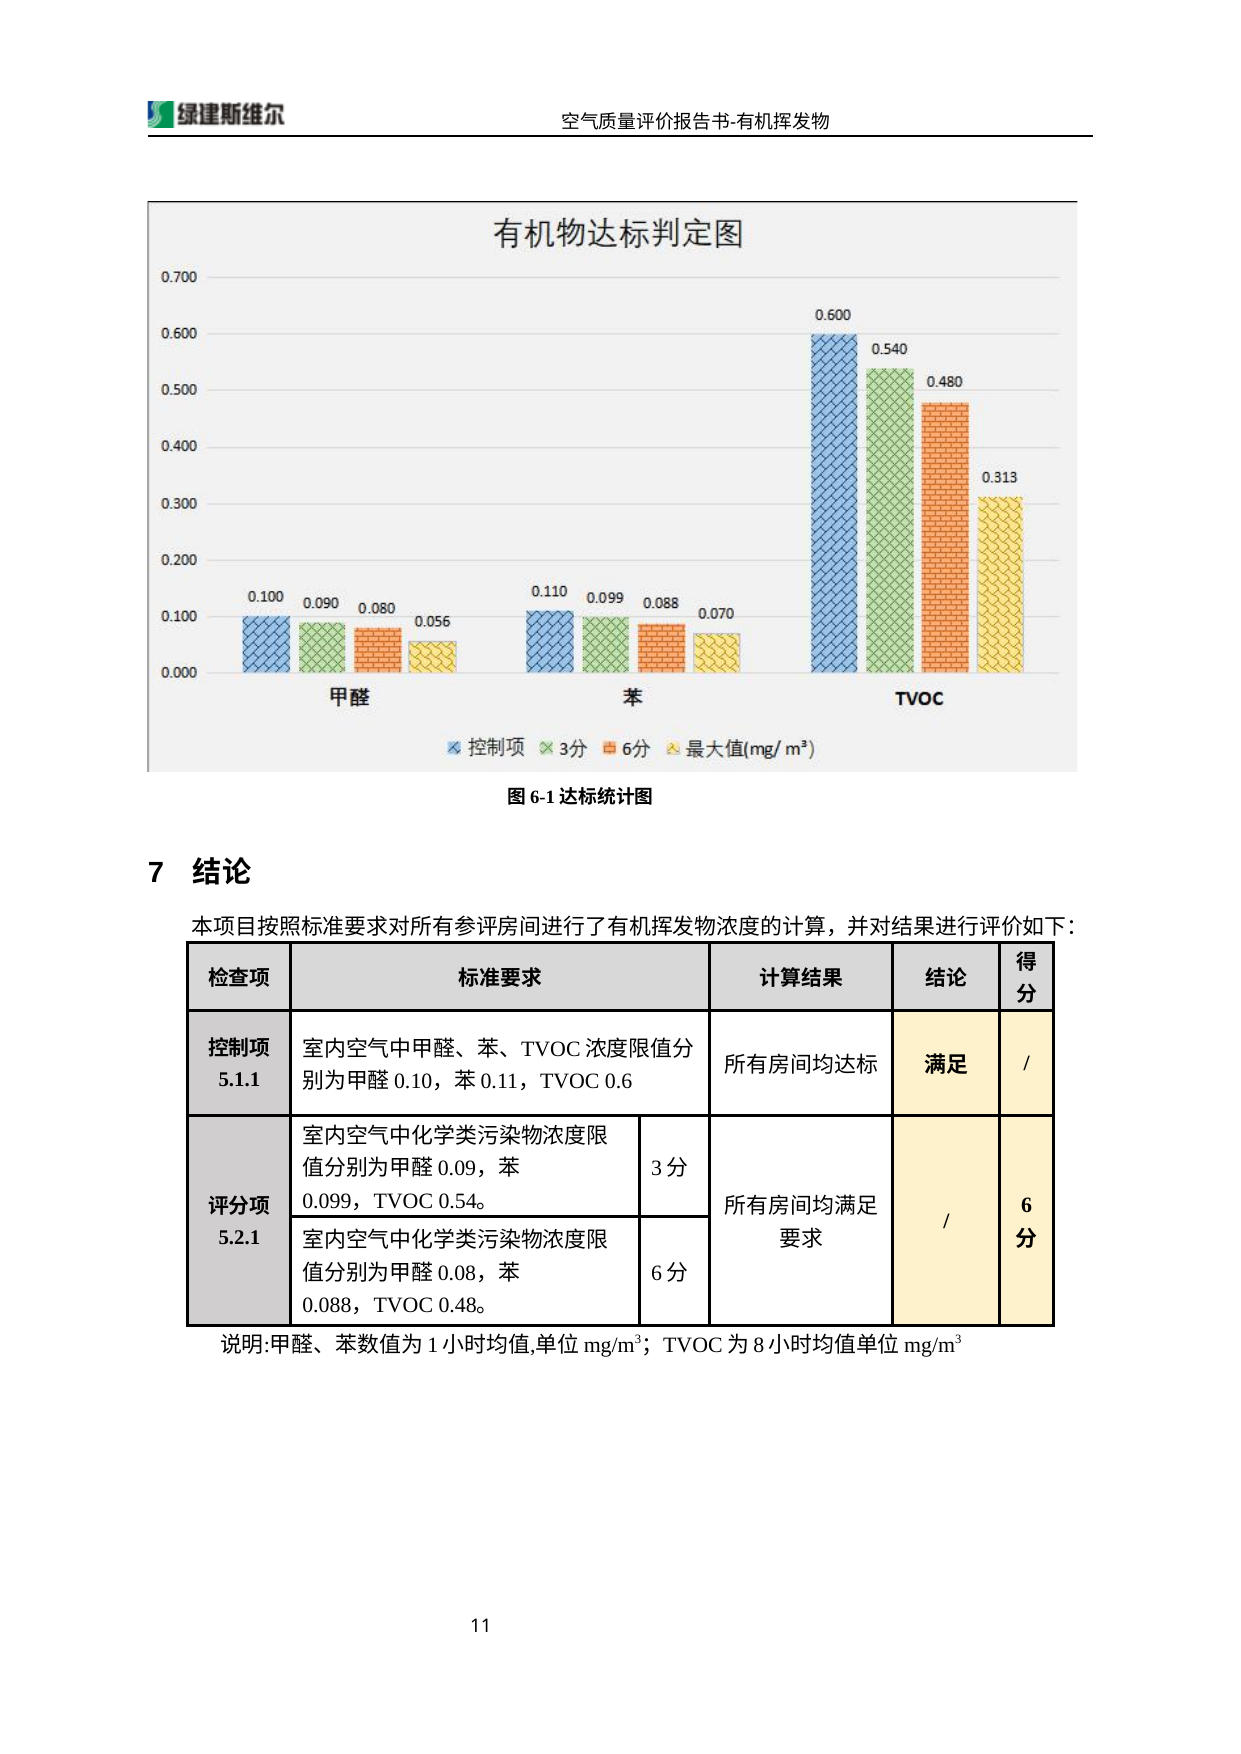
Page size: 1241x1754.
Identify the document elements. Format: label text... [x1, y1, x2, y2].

table_cell 6分 [1001, 1117, 1052, 1324]
table_cell 控制项 5.1.1 [189, 1012, 289, 1114]
table_cell 室内空气中甲醛、苯、TVOC浓度限值分别为甲醛0.10，苯0.11，TVOC 0.6 [292, 1012, 708, 1114]
subtitle 结论 [148, 837, 1093, 902]
table_cell 室内空气中化学类污染物浓度限值分别为甲醛0.09，苯0.099，TVOC 0.54。 [292, 1117, 638, 1215]
table_header 检查项 [189, 944, 289, 1009]
table_header 结论 [894, 944, 998, 1009]
picture [147, 101, 288, 128]
table_cell 室内空气中化学类污染物浓度限值分别为甲醛0.08，苯0.088，TVOC 0.48。 [292, 1218, 638, 1324]
table_cell 3分 [641, 1117, 708, 1215]
text 图6-1 达标统计图 [148, 779, 1093, 812]
table_cell / [894, 1117, 998, 1324]
table_cell 满足 [894, 1012, 998, 1114]
table_header 得分 [1001, 944, 1052, 1009]
text 说明:甲醛、苯数值为1小时均值,单位mg/m3；TVOC为8小时均值单位mg/m3 [88, 1327, 1093, 1359]
table_cell 评分项 5.2.1 [189, 1117, 289, 1324]
table_header 计算结果 [711, 944, 891, 1009]
table_header 标准要求 [292, 944, 708, 1009]
table_cell 所有房间均满足要求 [711, 1117, 891, 1324]
text 本项目按照标准要求对所有参评房间进行了有机挥发物浓度的计算，并对结果进行评价如下： [148, 908, 1093, 941]
table_cell / [1001, 1012, 1052, 1114]
picture [147, 201, 1078, 772]
table_cell 6分 [641, 1218, 708, 1324]
table_cell 所有房间均达标 [711, 1012, 891, 1114]
